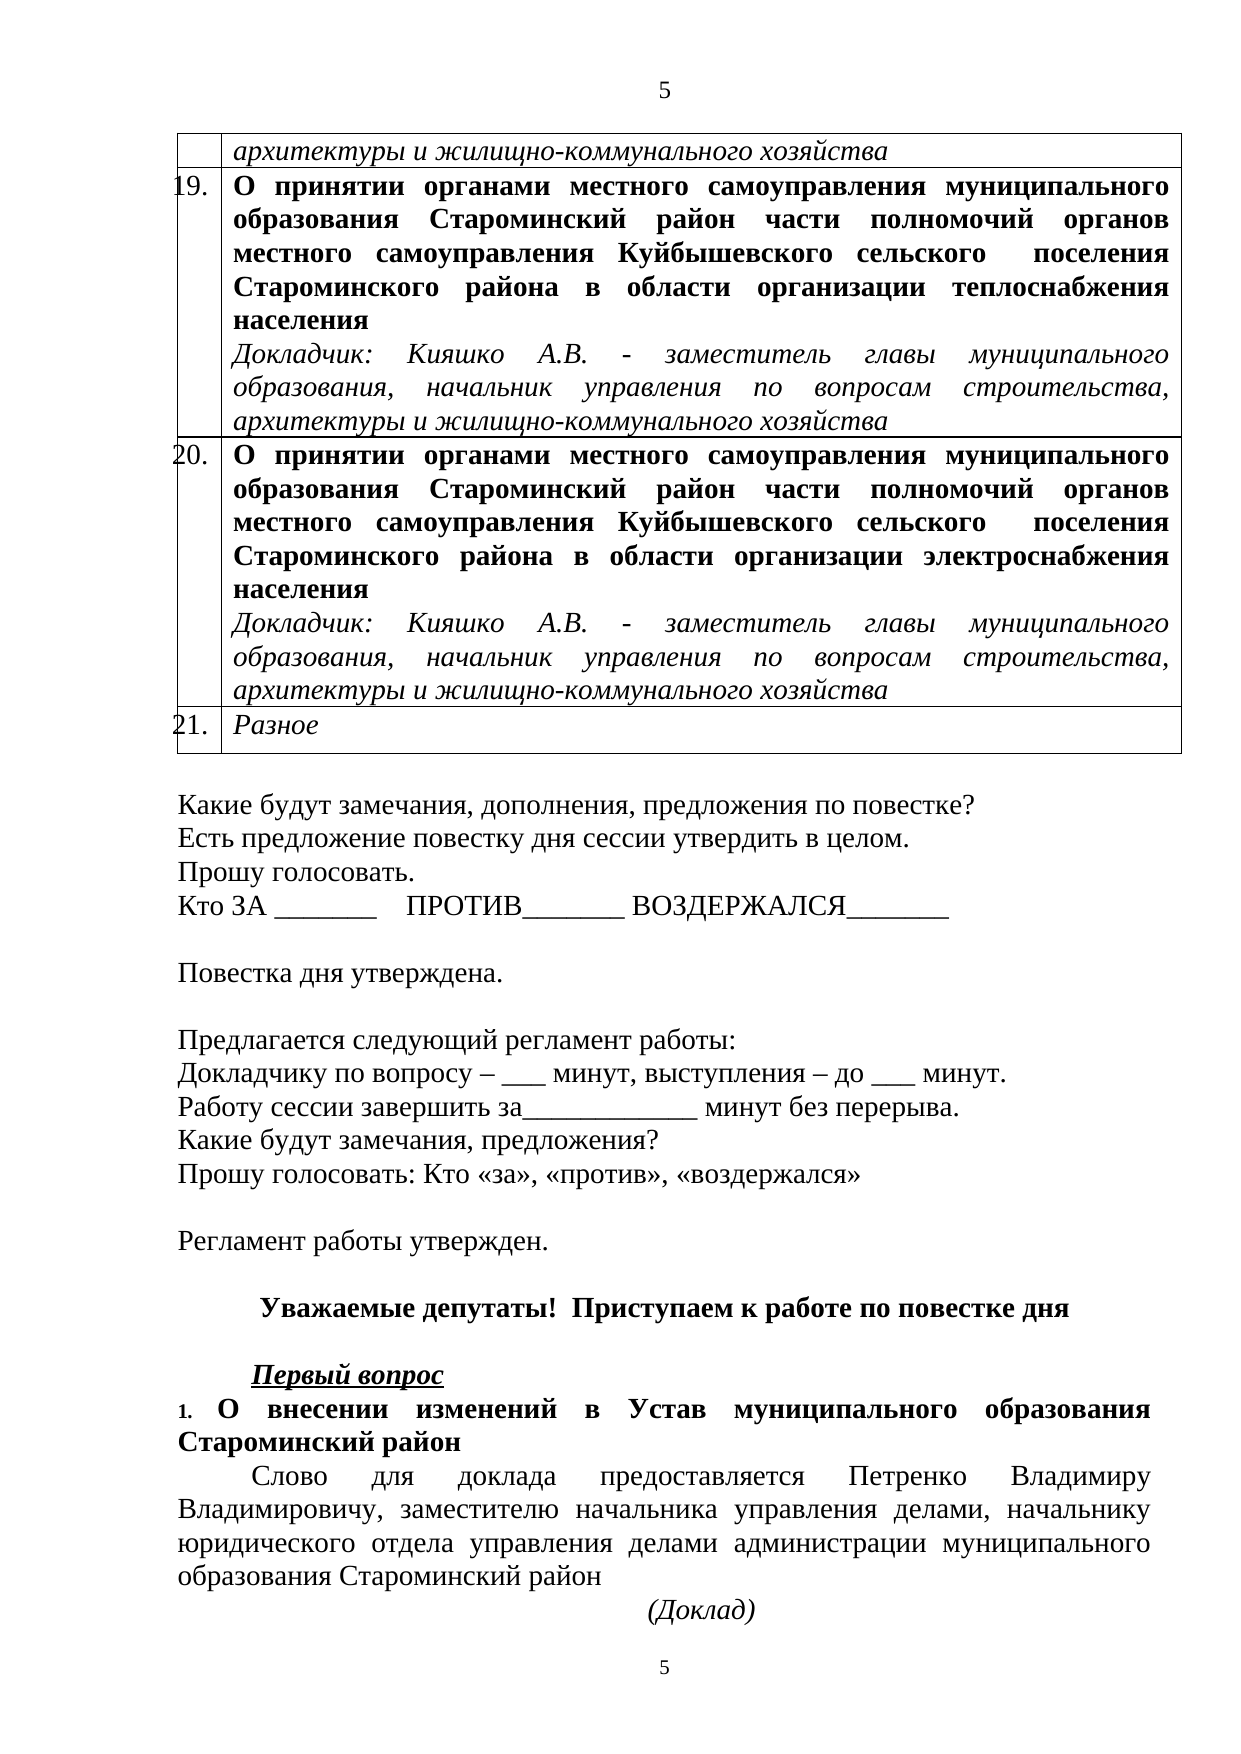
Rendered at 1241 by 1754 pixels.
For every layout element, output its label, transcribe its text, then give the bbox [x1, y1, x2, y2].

text Регламент работы утвержден. [177, 1223, 1152, 1257]
text Есть предложение повестку дня сессии утвердить в целом. [177, 821, 1152, 854]
table_cell О принятии органами местного самоуправления муниципального образования Староминский район части полномочий органов местного самоуправления Куйбышевского сельского поселения Староминского района в области организации теплоснабжения населения Докладчик: Кияшко А.В. - заместитель главы муниципального образования, начальник управления по вопросам строительства, архитектуры и жилищно-коммунального хозяйства [222, 168, 1181, 436]
table_cell [178, 134, 221, 167]
text Слово для доклада предоставляется Петренко Владимиру Владимировичу, заместителю начальника управления делами, начальнику юридического отдела управления делами администрации муниципального образования Староминский район [177, 1458, 1152, 1592]
table_cell [178, 438, 221, 706]
text Первый вопрос [177, 1357, 1152, 1391]
table_cell [178, 168, 221, 436]
text Повестка дня утверждена. [177, 955, 1152, 988]
text (Доклад) [177, 1592, 1152, 1626]
text Докладчику по вопросу – ___ минут, выступления – до ___ минут. [177, 1055, 1152, 1089]
text Кто ЗА _______ ПРОТИВ_______ ВОЗДЕРЖАЛСЯ_______ [177, 888, 1152, 921]
text Работу сессии завершить за____________ минут без перерыва. [177, 1089, 1152, 1122]
table_cell [178, 707, 221, 752]
text Прошу голосовать. [177, 854, 1152, 888]
text 1. О внесении изменений в Устав муниципального образования Староминский район [177, 1391, 1152, 1458]
text Какие будут замечания, предложения? [177, 1122, 1152, 1156]
text Прошу голосовать: Кто «за», «против», «воздержался» [177, 1156, 1152, 1189]
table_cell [222, 134, 1181, 167]
text Предлагается следующий регламент работы: [177, 1022, 1152, 1055]
table_cell О принятии органами местного самоуправления муниципального образования Староминский район части полномочий органов местного самоуправления Куйбышевского сельского поселения Староминского района в области организации электроснабжения населения Докладчик: Кияшко А.В. - заместитель главы муниципального образования, начальник управления по вопросам строительства, архитектуры и жилищно-коммунального хозяйства [222, 438, 1181, 706]
text Уважаемые депутаты! Приступаем к работе по повестке дня [177, 1290, 1152, 1324]
table_cell Разное [222, 707, 1181, 752]
text Какие будут замечания, дополнения, предложения по повестке? [177, 787, 1152, 821]
